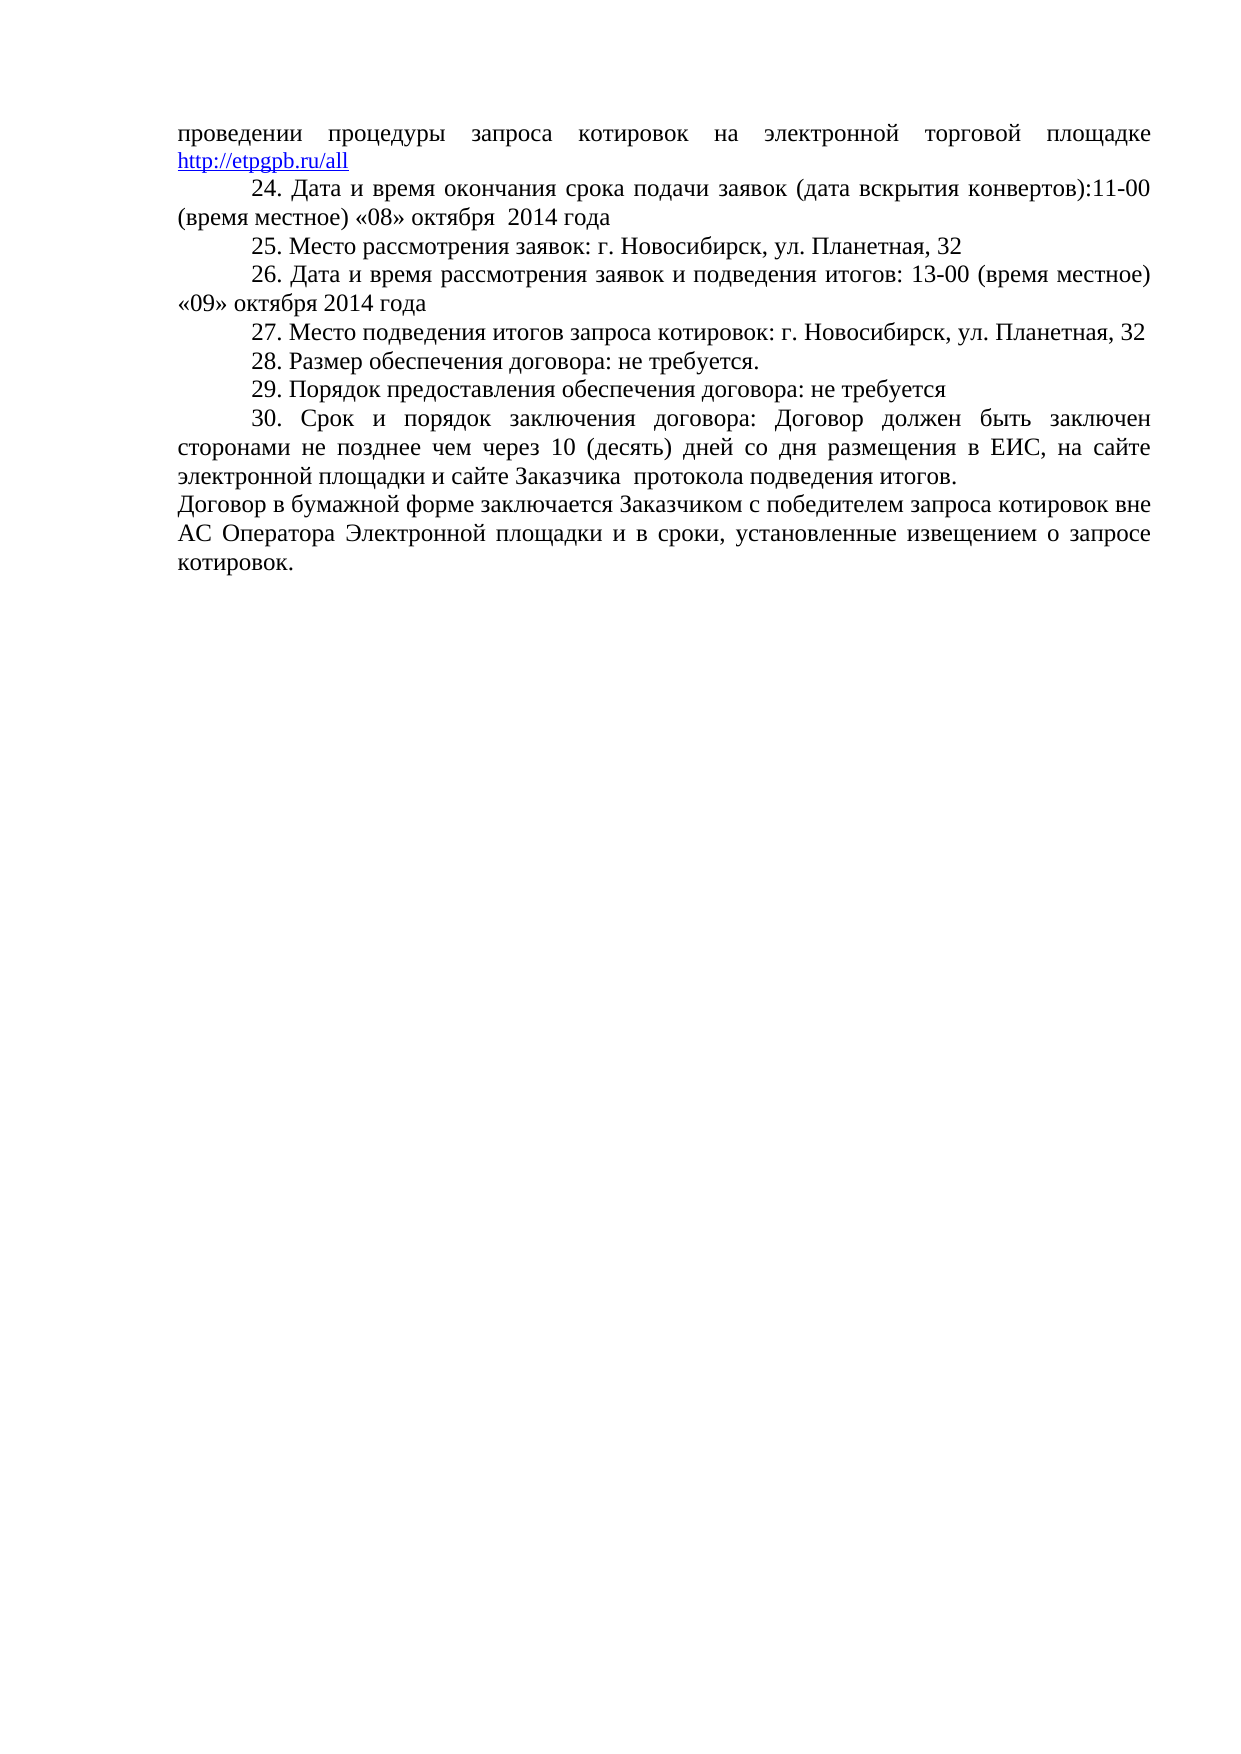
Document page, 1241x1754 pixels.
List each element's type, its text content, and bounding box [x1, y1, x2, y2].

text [177, 118, 1152, 173]
text 26. Дата и время рассмотрения заявок и подведения итогов: 13-00 (время местное) «09» октября 2014 года [177, 259, 1152, 317]
text 24. Дата и время окончания срока подачи заявок (дата вскрытия конвертов):11-00 (время местное) «08» октября 2014 года [177, 173, 1152, 231]
text Договор в бумажной форме заключается Заказчиком с победителем запроса котировок вне АС Оператора Электронной площадки и в сроки, установленные извещением о запросе котировок. [177, 489, 1152, 576]
text 25. Место рассмотрения заявок: г. Новосибирск, ул. Планетная, 32 [177, 231, 1152, 259]
text 27. Место подведения итогов запроса котировок: г. Новосибирск, ул. Планетная, 32 [177, 317, 1152, 346]
text 28. Размер обеспечения договора: не требуется. [177, 346, 1152, 374]
text 29. Порядок предоставления обеспечения договора: не требуется [177, 374, 1152, 403]
text 30. Срок и порядок заключения договора: Договор должен быть заключен сторонами не позднее чем через 10 (десять) дней со дня размещения в ЕИС, на сайте электронной площадки и сайте Заказчика протокола подведения итогов. [177, 403, 1152, 489]
